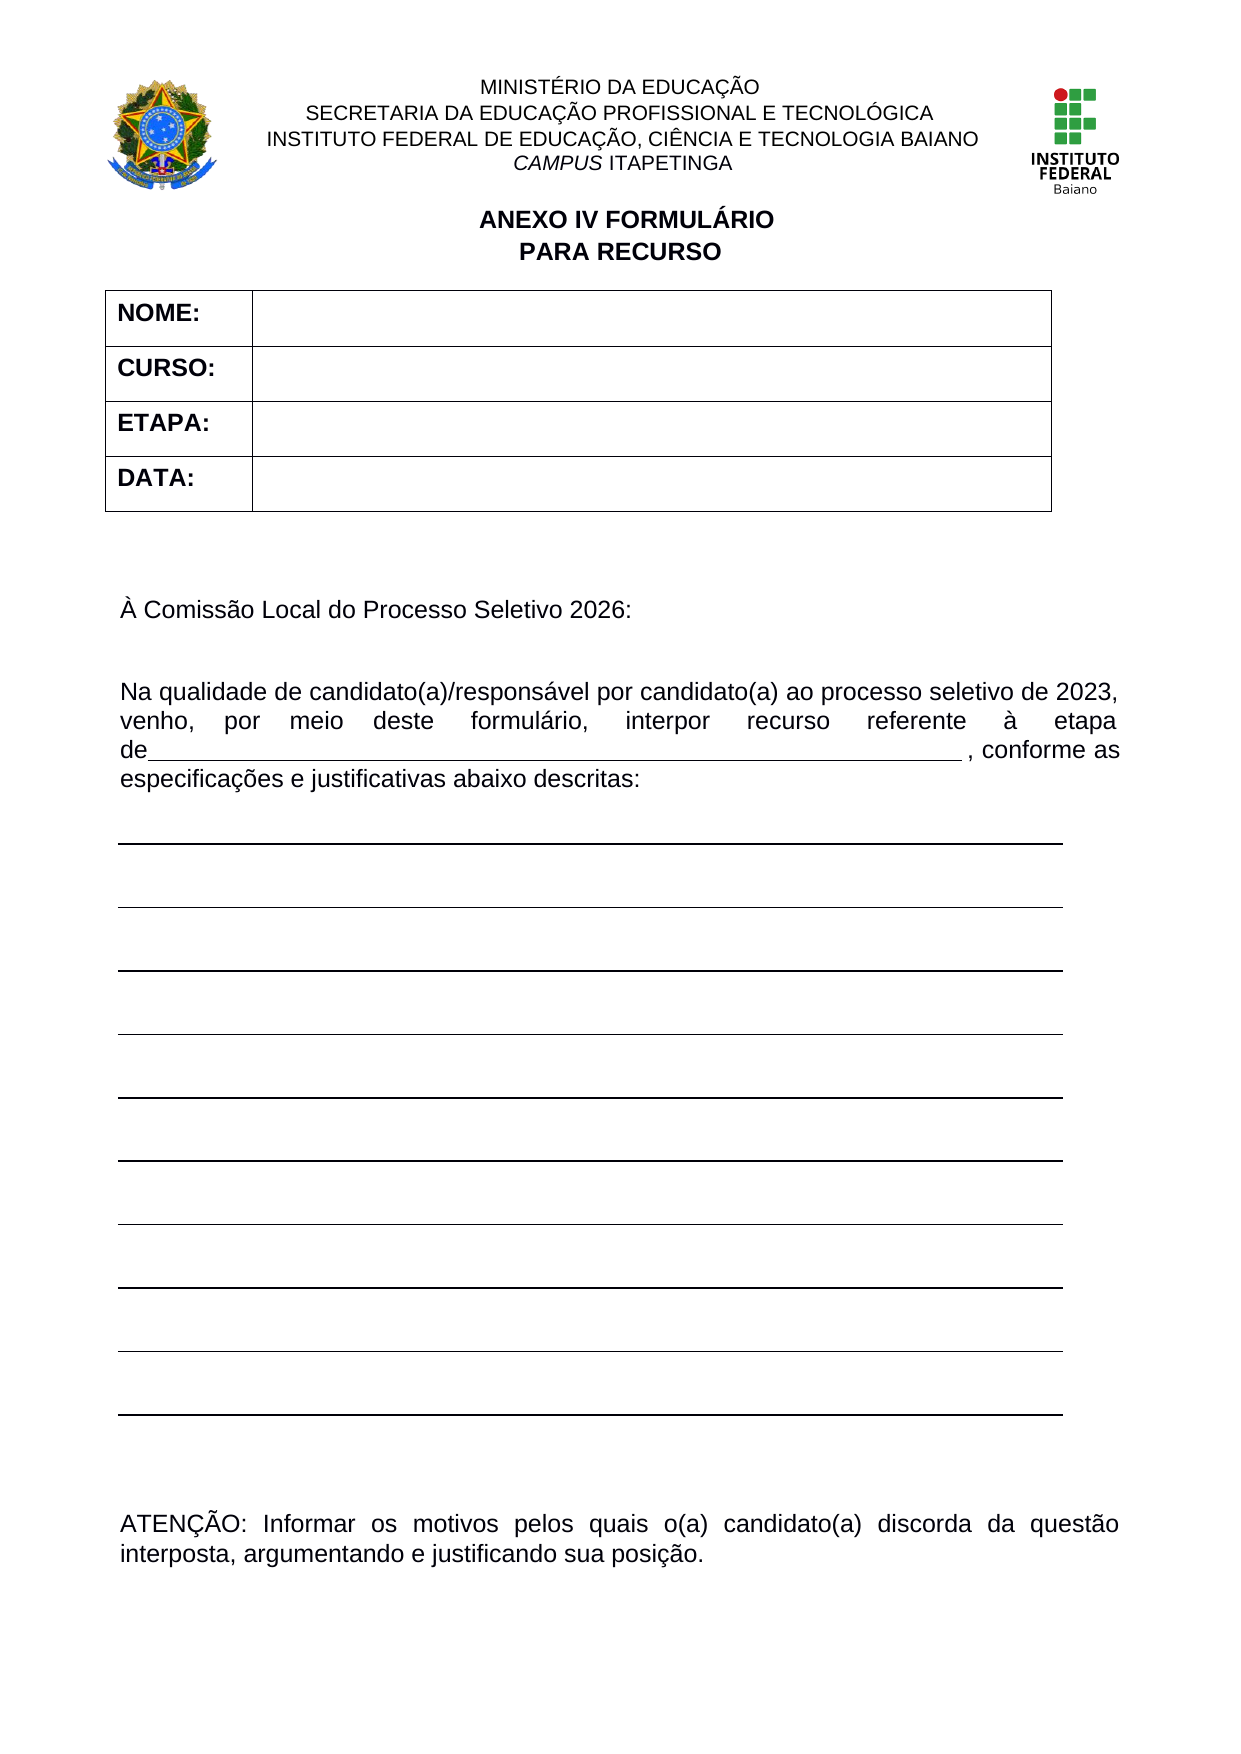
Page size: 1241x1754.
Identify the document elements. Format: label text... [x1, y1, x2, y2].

text À Comissão Local do Processo Seletivo 2026: [120, 594, 1121, 623]
table_cell [253, 347, 1051, 401]
picture [1011, 86, 1139, 196]
table_header NOME: [106, 291, 252, 346]
table_header [253, 291, 1051, 346]
table_cell [253, 402, 1051, 456]
table_cell DATA: [106, 457, 252, 511]
text Na qualidade de candidato(a)/responsável por candidato(a) ao processo seletivo de 2023, venho, por meio deste formulário, interpor recurso referente à etapa de , conforme as especificações e justificativas abaixo descritas: [120, 677, 1121, 792]
picture [105, 72, 218, 197]
table_cell [253, 457, 1051, 511]
subtitle ANEXO IV FORMULÁRIO PARA RECURSO [437, 205, 804, 265]
table_cell ETAPA: [106, 402, 252, 456]
text ATENÇÃO: Informar os motivos pelos quais o(a) candidato(a) discorda da questão interposta, argumentando e justificando sua posição. [120, 1509, 1121, 1567]
table_cell CURSO: [106, 347, 252, 401]
